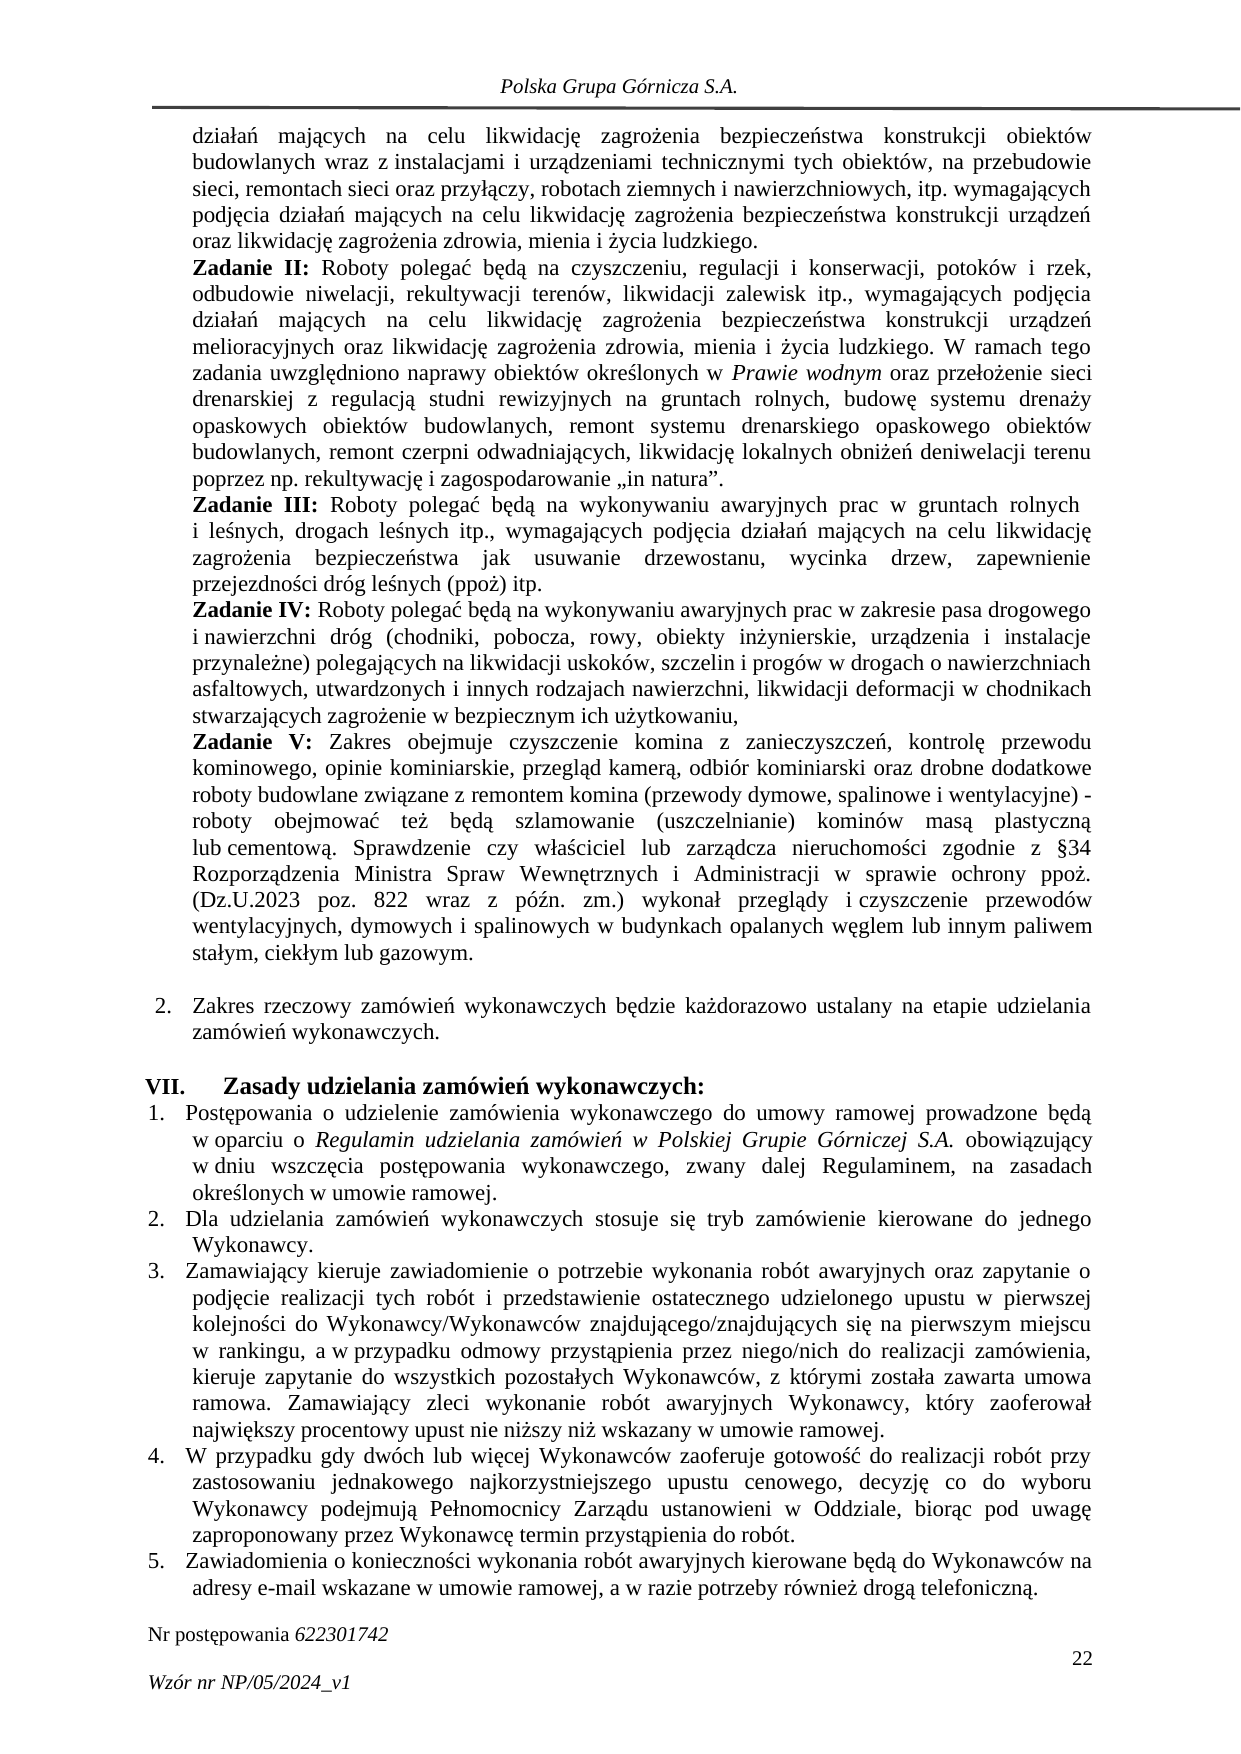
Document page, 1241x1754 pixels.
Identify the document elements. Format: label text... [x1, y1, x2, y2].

list Zadanie IV: Roboty polegać będą na wykonywaniu awaryjnych prac w zakresie pasa drogowego i nawierzchni dróg (chodniki, pobocza, rowy, obiekty inżynierskie, urządzenia i instalacje przynależne) polegających na likwidacji uskoków, szczelin i progów w drogach o nawierzchniach asfaltowych, utwardzonych i innych rodzajach nawierzchni, likwidacji deformacji w chodnikach stwarzających zagrożenie w bezpiecznym ich użytkowaniu, [192, 596, 1093, 728]
list Zamawiający kieruje zawiadomienie o potrzebie wykonania robót awaryjnych oraz zapytanie o podjęcie realizacji tych robót i przedstawienie ostatecznego udzielonego upustu w pierwszej kolejności do Wykonawcy/Wykonawców znajdującego/znajdujących się na pierwszym miejscu w rankingu, a w przypadku odmowy przystąpienia przez niego/nich do realizacji zamówienia, kieruje zapytanie do wszystkich pozostałych Wykonawców, z którymi została zawarta umowa ramowa. Zamawiający zleci wykonanie robót awaryjnych Wykonawcy, który zaoferował największy procentowy upust nie niższy niż wskazany w umowie ramowej. [148, 1258, 1093, 1442]
list Zadanie V: Zakres obejmuje czyszczenie komina z zanieczyszczeń, kontrolę przewodu kominowego, opinie kominiarskie, przegląd kamerą, odbiór kominiarski oraz drobne dodatkowe roboty budowlane związane z remontem komina (przewody dymowe, spalinowe i wentylacyjne) - roboty obejmować też będą szlamowanie (uszczelnianie) kominów masą plastyczną lub cementową. Sprawdzenie czy właściciel lub zarządcza nieruchomości zgodnie z §34 Rozporządzenia Ministra Spraw Wewnętrznych i Administracji w sprawie ochrony ppoż. (Dz.U.2023 poz. 822 wraz z późn. zm.) wykonał przeglądy i czyszczenie przewodów wentylacyjnych, dymowych i spalinowych w budynkach opalanych węglem lub innym paliwem stałym, ciekłym lub gazowym. [192, 728, 1093, 965]
list Postępowania o udzielenie zamówienia wykonawczego do umowy ramowej prowadzone będą w oparciu o Regulamin udzielania zamówień w Polskiej Grupie Górniczej S.A. obowiązujący w dniu wszczęcia postępowania wykonawczego, zwany dalej Regulaminem, na zasadach określonych w umowie ramowej. [148, 1099, 1093, 1205]
list W przypadku gdy dwóch lub więcej Wykonawców zaoferuje gotowość do realizacji robót przy zastosowaniu jednakowego najkorzystniejszego upustu cenowego, decyzję co do wyboru Wykonawcy podejmują Pełnomocnicy Zarządu ustanowieni w Oddziale, biorąc pod uwagę zaproponowany przez Wykonawcę termin przystąpienia do robót. [148, 1442, 1093, 1547]
list Zadanie II: Roboty polegać będą na czyszczeniu, regulacji i konserwacji, potoków i rzek, odbudowie niwelacji, rekultywacji terenów, likwidacji zalewisk itp., wymagających podjęcia działań mających na celu likwidację zagrożenia bezpieczeństwa konstrukcji urządzeń melioracyjnych oraz likwidację zagrożenia zdrowia, mienia i życia ludzkiego. W ramach tego zadania uwzględniono naprawy obiektów określonych w Prawie wodnym oraz przełożenie sieci drenarskiej z regulacją studni rewizyjnych na gruntach rolnych, budowę systemu drenaży opaskowych obiektów budowlanych, remont systemu drenarskiego opaskowego obiektów budowlanych, remont czerpni odwadniających, likwidację lokalnych obniżeń deniwelacji terenu poprzez np. rekultywację i zagospodarowanie „in natura”. [192, 254, 1093, 491]
list Zasady udzielania zamówień wykonawczych: [185, 1071, 1093, 1099]
list Zadanie III: Roboty polegać będą na wykonywaniu awaryjnych prac w gruntach rolnych i leśnych, drogach leśnych itp., wymagających podjęcia działań mających na celu likwidację zagrożenia bezpieczeństwa jak usuwanie drzewostanu, wycinka drzew, zapewnienie przejezdności dróg leśnych (ppoż) itp. [192, 491, 1093, 596]
list Zakres rzeczowy zamówień wykonawczych będzie każdorazowo ustalany na etapie udzielania zamówień wykonawczych. [154, 992, 1093, 1044]
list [192, 122, 1093, 254]
list Zawiadomienia o konieczności wykonania robót awaryjnych kierowane będą do Wykonawców na adresy e-mail wskazane w umowie ramowej, a w razie potrzeby również drogą telefoniczną. [148, 1547, 1093, 1600]
list Dla udzielania zamówień wykonawczych stosuje się tryb zamówienie kierowane do jednego Wykonawcy. [148, 1205, 1093, 1258]
